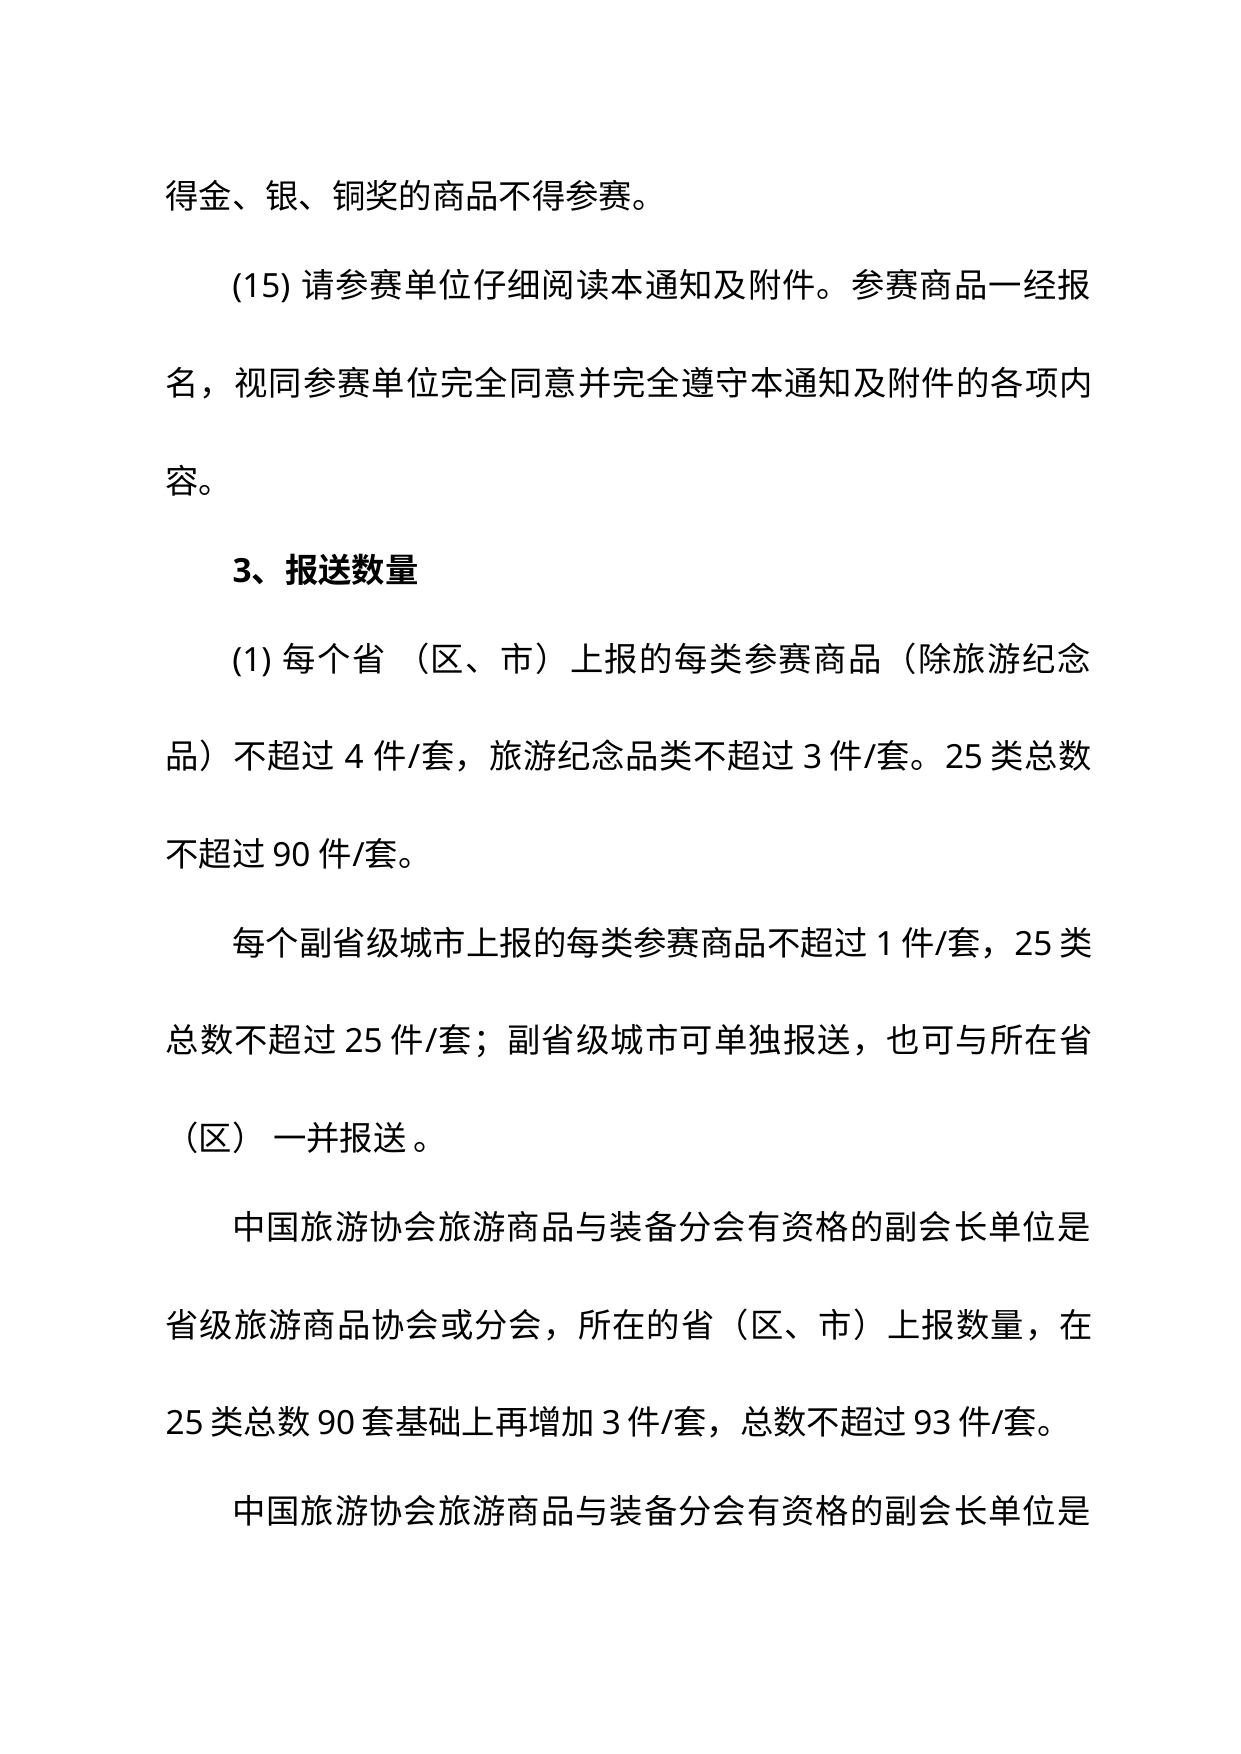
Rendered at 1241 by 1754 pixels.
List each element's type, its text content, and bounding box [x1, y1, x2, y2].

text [165, 162, 1093, 227]
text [165, 1477, 1093, 1542]
text 每个副省级城市上报的每类参赛商品不超过1件/套，25类总数不超过25件/套；副省级城市可单独报送，也可与所在省 （区） 一并报送 。 [165, 908, 1093, 1168]
text (15) 请参赛单位仔细阅读本通知及附件。参赛商品一经报名，视同参赛单位完全同意并完全遵守本通知及附件的各项内容。 [165, 251, 1093, 511]
text (1) 每个省 （区、市）上报的每类参赛商品（除旅游纪念品）不超过 4 件/套，旅游纪念品类不超过3件/套。25类总数不超过90 件/套。 [165, 624, 1093, 884]
text 中国旅游协会旅游商品与装备分会有资格的副会长单位是省级旅游商品协会或分会，所在的省（区、市）上报数量，在25类总数90套基础上再增加3件/套，总数不超过93件/套。 [165, 1192, 1093, 1452]
text 3、报送数量 [165, 535, 1093, 600]
